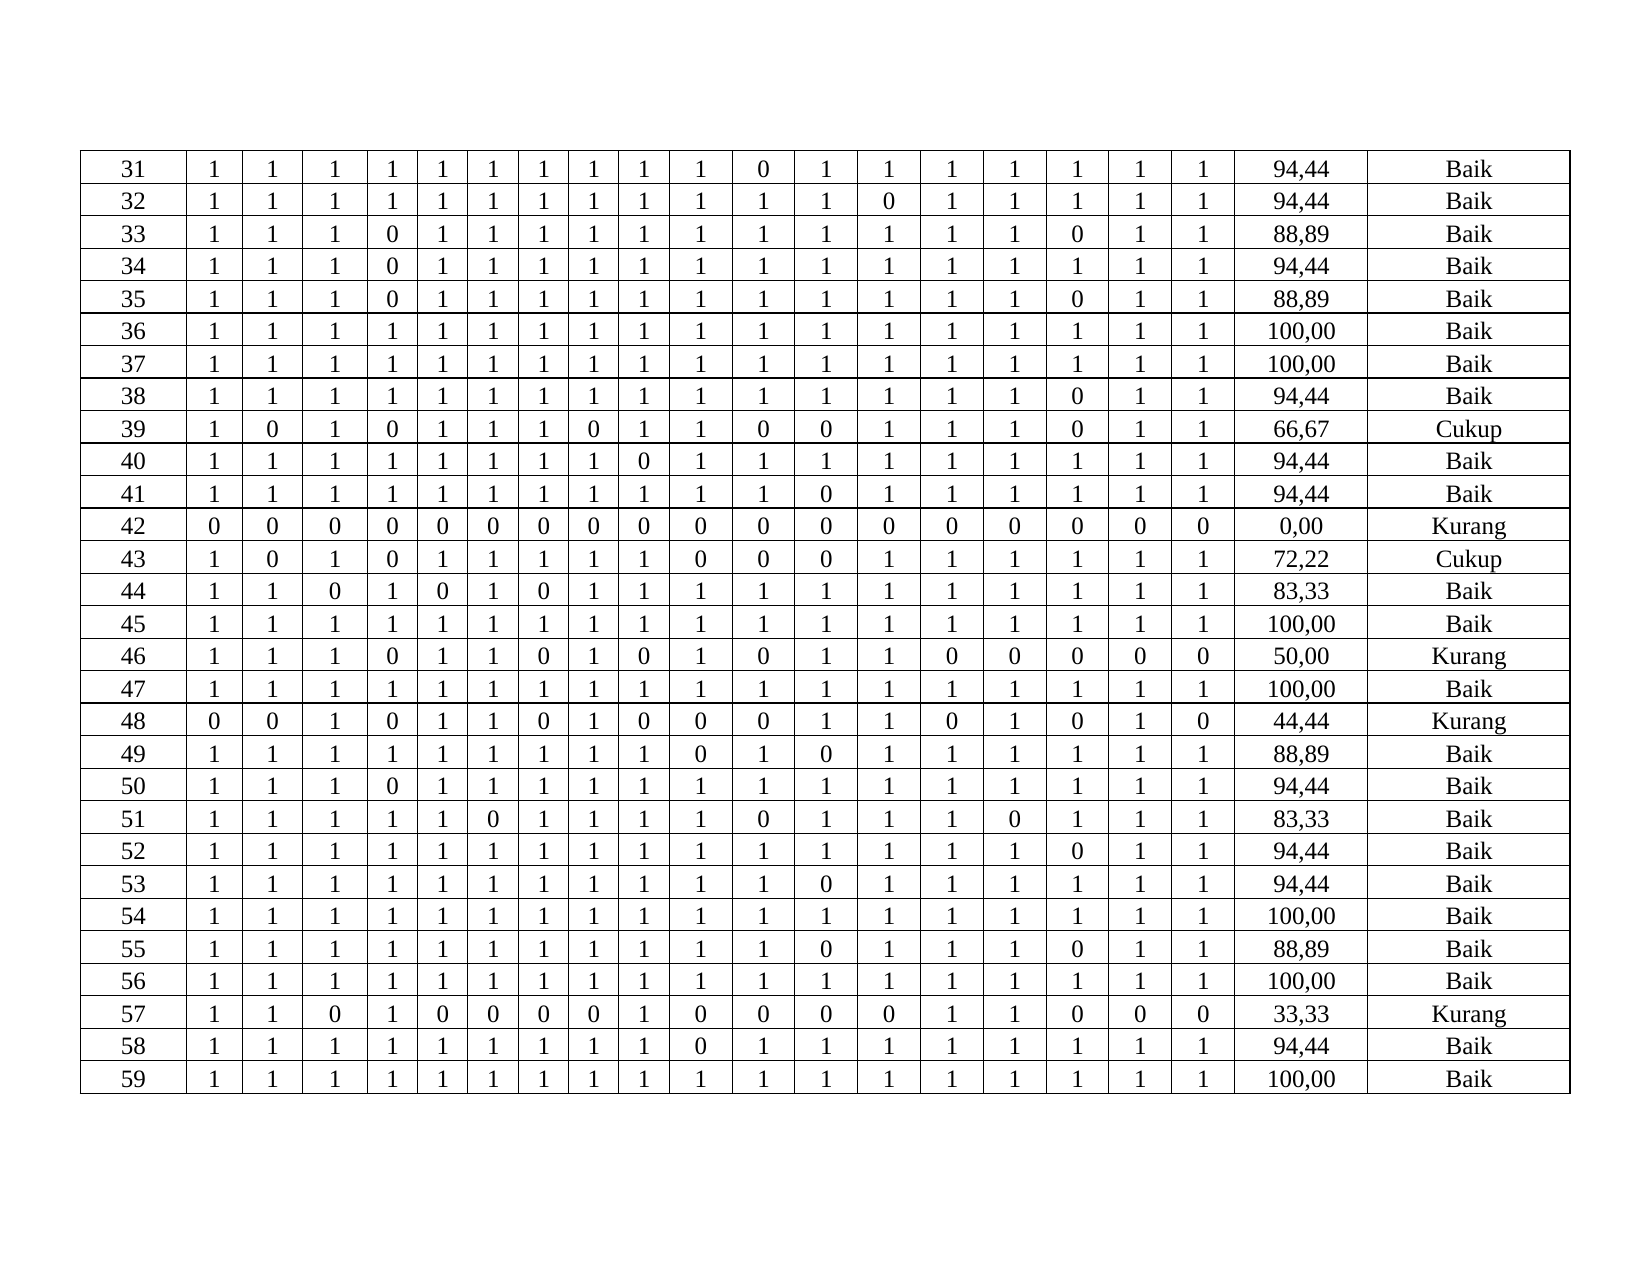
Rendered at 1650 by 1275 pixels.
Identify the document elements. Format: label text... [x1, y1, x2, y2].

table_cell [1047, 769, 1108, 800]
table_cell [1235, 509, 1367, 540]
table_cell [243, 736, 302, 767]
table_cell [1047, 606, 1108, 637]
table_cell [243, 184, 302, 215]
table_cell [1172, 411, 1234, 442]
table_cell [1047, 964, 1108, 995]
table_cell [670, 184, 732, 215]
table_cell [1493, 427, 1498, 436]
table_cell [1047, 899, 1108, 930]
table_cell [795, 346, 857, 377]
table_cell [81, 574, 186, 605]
table_cell 1 [368, 151, 417, 182]
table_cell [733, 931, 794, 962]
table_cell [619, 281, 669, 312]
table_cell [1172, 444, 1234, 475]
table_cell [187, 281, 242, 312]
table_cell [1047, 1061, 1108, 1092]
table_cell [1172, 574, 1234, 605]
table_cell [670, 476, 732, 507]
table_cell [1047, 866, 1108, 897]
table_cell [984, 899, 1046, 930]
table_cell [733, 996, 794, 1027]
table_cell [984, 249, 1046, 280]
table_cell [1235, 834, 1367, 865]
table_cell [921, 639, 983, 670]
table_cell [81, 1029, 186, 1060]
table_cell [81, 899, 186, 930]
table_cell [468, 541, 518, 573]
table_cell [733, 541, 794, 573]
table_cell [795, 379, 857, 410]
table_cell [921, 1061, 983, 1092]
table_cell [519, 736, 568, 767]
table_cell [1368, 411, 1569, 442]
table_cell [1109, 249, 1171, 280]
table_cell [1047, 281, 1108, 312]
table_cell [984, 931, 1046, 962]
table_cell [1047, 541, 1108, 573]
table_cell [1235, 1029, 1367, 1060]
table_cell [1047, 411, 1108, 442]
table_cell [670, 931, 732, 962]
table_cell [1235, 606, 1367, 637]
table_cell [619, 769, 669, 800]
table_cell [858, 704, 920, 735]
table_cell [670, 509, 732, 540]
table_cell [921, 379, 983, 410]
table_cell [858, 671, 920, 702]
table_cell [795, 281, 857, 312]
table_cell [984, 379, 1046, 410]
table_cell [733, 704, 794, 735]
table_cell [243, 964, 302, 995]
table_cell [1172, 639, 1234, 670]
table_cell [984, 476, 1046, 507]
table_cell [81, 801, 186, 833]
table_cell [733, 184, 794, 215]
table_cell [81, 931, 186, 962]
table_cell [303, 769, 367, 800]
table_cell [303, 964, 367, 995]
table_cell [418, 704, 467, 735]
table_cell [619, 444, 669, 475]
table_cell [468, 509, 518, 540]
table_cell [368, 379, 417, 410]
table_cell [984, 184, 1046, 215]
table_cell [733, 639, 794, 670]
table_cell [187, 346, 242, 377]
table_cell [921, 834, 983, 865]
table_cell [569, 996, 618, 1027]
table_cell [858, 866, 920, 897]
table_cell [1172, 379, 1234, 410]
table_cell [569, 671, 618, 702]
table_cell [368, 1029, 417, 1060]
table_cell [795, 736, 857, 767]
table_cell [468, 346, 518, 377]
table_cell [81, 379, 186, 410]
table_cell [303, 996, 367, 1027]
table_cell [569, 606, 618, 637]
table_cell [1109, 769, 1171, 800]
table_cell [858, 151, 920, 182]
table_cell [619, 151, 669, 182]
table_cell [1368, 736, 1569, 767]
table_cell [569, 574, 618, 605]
table_cell 1 [303, 151, 367, 182]
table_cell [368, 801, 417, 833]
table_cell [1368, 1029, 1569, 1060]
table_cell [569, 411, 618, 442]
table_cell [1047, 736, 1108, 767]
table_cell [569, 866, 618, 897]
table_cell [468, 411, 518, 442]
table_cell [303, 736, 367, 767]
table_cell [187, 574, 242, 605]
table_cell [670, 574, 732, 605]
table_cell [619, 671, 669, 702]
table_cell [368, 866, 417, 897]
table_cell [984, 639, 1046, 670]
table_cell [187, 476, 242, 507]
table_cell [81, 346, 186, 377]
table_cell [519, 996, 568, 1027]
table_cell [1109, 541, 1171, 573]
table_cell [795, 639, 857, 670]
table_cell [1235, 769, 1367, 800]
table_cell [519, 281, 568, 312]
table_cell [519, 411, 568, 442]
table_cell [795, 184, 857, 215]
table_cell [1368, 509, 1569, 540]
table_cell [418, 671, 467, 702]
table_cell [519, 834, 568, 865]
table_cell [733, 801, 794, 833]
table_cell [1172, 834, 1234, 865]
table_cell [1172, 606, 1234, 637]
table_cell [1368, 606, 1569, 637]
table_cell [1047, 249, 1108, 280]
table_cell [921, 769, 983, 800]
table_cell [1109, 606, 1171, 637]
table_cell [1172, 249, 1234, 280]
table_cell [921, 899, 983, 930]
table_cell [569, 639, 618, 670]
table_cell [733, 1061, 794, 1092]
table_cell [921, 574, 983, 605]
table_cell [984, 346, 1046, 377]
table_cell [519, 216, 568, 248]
table_cell 1 [243, 151, 302, 182]
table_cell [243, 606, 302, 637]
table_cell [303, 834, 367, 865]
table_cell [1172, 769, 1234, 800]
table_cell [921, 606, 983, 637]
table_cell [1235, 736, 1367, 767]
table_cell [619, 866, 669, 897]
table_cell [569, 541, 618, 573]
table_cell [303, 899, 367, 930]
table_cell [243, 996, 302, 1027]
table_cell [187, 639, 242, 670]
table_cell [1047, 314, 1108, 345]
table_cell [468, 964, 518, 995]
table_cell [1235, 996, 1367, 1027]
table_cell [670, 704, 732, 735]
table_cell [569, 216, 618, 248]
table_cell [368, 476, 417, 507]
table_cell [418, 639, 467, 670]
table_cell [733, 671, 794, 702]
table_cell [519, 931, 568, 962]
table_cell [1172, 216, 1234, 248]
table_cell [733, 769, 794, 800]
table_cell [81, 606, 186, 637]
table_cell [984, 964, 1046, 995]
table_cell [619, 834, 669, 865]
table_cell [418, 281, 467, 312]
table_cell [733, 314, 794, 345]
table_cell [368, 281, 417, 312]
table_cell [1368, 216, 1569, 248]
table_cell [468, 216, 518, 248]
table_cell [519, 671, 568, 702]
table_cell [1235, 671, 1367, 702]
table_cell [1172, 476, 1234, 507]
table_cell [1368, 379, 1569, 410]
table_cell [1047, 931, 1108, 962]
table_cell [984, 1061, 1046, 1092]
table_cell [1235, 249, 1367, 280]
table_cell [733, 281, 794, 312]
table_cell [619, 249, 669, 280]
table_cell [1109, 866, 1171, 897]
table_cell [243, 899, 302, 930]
table_cell 1 [187, 151, 242, 182]
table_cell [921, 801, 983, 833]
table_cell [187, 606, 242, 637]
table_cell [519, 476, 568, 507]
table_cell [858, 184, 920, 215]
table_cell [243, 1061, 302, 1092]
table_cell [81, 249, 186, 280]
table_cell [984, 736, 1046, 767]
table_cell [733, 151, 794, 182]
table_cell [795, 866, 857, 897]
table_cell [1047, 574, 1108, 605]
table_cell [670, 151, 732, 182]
table_cell 31 [81, 151, 186, 182]
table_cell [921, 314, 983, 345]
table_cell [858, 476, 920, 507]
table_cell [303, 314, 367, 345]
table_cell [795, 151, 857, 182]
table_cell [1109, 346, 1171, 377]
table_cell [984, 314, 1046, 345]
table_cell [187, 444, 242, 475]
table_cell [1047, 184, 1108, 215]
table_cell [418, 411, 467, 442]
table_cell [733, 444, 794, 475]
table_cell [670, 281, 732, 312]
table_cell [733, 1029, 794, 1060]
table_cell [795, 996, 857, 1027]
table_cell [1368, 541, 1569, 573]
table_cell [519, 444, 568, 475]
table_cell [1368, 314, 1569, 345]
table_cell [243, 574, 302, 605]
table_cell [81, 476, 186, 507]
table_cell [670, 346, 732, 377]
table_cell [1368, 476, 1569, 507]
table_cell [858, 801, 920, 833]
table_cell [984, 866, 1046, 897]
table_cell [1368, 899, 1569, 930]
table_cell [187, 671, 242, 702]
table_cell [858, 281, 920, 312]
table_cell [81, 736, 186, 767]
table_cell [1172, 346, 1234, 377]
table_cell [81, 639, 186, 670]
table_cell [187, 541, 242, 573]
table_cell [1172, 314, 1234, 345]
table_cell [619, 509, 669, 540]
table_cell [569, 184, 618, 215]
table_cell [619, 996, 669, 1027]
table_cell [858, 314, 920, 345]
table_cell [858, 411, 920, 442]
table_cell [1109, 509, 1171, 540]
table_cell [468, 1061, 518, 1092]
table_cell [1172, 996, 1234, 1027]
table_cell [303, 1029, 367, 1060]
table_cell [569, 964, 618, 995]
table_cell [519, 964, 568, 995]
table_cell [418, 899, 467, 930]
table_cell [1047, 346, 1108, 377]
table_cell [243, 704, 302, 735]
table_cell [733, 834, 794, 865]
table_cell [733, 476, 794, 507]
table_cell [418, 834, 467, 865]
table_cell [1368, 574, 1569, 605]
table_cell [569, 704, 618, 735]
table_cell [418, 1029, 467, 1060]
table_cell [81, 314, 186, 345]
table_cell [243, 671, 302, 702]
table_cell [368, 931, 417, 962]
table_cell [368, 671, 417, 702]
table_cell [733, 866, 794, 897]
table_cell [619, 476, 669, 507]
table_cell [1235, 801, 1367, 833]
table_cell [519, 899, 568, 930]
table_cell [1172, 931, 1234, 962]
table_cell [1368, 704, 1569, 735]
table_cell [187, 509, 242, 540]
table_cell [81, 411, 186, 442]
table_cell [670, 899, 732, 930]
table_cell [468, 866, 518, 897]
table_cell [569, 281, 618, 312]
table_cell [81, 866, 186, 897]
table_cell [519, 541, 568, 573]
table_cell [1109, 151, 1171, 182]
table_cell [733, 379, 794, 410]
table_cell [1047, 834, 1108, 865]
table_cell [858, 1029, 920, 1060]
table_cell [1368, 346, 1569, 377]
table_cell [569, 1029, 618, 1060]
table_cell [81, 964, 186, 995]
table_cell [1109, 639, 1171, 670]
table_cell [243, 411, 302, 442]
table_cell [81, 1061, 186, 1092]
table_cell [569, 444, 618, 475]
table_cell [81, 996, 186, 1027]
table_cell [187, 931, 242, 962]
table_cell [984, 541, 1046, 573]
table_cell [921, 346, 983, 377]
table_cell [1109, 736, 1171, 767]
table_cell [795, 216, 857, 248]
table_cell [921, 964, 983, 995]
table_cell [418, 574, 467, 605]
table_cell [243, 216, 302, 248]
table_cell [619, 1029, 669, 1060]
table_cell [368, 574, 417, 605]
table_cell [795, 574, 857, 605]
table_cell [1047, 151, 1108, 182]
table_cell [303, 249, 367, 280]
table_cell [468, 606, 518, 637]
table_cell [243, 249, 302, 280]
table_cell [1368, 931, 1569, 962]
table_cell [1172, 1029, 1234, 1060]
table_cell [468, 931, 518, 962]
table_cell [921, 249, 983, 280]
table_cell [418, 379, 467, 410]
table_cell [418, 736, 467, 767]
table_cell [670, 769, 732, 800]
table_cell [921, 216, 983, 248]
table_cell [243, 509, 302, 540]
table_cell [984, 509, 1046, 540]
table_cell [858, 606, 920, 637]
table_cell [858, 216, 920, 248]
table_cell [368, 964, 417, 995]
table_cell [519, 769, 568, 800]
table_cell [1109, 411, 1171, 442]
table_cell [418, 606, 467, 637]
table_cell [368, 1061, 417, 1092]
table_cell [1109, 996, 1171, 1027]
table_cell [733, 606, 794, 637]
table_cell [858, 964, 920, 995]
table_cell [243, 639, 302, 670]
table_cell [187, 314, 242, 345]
table_cell 1 [418, 151, 467, 182]
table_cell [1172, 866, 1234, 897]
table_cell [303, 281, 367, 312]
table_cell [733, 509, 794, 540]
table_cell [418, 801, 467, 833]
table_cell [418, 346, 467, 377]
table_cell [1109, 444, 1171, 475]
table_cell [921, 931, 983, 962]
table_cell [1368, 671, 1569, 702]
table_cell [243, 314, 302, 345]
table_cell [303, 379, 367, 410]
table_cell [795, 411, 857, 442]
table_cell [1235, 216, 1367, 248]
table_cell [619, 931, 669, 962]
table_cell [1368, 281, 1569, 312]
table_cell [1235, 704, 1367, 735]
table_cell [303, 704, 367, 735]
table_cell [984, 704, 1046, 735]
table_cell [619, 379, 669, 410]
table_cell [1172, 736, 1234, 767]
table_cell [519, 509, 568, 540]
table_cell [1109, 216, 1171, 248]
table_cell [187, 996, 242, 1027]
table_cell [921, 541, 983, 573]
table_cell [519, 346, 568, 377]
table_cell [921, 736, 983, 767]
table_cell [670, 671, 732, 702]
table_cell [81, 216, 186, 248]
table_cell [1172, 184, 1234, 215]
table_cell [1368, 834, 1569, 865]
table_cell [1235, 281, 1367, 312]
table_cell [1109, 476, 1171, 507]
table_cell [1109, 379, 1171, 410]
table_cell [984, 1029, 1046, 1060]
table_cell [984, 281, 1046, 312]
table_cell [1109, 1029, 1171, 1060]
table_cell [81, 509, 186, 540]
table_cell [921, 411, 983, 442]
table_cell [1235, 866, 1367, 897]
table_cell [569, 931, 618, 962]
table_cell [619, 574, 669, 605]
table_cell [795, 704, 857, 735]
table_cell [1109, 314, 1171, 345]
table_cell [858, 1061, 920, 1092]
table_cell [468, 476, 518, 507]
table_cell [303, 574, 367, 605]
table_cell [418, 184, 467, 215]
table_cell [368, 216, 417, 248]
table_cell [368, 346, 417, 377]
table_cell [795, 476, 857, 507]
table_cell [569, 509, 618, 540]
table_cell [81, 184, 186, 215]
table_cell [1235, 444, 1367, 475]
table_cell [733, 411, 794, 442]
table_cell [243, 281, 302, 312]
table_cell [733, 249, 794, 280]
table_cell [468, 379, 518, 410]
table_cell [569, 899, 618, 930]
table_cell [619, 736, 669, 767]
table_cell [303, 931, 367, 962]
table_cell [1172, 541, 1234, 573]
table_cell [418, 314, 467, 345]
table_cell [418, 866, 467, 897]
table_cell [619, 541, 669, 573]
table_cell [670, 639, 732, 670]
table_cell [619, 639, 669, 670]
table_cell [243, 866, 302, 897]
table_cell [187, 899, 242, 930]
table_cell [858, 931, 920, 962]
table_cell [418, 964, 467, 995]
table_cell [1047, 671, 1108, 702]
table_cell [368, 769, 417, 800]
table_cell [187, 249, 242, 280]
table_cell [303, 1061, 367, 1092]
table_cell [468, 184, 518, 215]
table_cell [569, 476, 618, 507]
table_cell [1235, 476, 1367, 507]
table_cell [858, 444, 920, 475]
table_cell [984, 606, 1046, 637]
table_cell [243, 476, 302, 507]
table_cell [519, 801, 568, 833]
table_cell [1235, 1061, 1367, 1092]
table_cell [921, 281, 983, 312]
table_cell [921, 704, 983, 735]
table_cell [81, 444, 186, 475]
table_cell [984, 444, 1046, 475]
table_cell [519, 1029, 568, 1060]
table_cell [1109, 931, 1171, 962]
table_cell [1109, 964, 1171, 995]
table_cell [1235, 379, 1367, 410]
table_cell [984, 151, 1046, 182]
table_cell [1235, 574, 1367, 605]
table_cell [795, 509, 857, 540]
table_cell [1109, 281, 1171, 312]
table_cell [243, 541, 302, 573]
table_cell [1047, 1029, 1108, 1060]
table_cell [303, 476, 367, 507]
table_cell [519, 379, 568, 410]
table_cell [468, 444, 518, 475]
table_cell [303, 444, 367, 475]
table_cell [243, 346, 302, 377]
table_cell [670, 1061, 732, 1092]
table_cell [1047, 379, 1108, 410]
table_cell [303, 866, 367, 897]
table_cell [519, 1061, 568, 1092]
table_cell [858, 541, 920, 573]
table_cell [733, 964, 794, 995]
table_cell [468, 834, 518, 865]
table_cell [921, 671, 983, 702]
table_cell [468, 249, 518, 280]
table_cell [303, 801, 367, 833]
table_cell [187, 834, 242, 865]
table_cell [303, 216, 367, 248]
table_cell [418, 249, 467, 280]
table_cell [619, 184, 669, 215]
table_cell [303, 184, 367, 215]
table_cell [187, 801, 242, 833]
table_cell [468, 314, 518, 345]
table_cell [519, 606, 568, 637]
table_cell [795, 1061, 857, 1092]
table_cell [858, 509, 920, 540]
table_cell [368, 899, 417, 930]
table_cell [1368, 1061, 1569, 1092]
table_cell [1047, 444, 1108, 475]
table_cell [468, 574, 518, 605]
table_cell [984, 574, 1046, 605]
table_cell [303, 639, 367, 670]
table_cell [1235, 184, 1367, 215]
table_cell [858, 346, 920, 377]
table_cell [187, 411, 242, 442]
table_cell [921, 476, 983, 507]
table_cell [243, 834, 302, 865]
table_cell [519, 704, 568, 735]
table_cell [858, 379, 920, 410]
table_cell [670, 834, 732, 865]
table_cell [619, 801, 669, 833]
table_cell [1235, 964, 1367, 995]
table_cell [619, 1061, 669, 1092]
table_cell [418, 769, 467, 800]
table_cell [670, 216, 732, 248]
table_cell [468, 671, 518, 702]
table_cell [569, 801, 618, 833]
table_cell 1 [519, 151, 568, 182]
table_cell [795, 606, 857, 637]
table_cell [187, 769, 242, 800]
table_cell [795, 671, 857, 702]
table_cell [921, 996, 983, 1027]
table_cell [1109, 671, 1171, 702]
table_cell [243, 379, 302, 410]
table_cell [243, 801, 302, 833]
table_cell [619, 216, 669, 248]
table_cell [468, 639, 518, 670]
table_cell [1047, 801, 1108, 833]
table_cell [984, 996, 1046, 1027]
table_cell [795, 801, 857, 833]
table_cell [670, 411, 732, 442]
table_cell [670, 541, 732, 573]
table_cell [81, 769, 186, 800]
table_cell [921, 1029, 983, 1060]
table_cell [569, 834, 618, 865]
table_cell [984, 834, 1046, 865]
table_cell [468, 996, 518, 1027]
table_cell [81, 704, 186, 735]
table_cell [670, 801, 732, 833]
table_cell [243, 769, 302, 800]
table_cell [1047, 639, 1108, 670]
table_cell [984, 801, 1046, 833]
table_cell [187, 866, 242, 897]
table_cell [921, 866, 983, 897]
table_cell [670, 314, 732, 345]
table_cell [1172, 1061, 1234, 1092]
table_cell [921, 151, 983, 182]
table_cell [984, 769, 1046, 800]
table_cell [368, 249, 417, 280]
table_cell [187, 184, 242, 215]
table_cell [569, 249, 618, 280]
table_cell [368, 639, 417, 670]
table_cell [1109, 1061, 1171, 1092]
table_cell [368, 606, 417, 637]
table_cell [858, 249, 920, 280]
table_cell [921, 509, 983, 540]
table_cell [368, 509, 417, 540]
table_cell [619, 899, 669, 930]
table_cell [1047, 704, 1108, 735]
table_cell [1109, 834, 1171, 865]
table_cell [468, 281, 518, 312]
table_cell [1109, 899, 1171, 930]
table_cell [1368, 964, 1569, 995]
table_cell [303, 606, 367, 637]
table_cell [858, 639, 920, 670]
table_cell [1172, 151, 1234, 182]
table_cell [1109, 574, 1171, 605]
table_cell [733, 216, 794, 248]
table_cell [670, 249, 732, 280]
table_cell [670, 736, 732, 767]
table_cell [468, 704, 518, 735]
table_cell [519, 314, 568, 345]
table_cell 1 [468, 151, 518, 182]
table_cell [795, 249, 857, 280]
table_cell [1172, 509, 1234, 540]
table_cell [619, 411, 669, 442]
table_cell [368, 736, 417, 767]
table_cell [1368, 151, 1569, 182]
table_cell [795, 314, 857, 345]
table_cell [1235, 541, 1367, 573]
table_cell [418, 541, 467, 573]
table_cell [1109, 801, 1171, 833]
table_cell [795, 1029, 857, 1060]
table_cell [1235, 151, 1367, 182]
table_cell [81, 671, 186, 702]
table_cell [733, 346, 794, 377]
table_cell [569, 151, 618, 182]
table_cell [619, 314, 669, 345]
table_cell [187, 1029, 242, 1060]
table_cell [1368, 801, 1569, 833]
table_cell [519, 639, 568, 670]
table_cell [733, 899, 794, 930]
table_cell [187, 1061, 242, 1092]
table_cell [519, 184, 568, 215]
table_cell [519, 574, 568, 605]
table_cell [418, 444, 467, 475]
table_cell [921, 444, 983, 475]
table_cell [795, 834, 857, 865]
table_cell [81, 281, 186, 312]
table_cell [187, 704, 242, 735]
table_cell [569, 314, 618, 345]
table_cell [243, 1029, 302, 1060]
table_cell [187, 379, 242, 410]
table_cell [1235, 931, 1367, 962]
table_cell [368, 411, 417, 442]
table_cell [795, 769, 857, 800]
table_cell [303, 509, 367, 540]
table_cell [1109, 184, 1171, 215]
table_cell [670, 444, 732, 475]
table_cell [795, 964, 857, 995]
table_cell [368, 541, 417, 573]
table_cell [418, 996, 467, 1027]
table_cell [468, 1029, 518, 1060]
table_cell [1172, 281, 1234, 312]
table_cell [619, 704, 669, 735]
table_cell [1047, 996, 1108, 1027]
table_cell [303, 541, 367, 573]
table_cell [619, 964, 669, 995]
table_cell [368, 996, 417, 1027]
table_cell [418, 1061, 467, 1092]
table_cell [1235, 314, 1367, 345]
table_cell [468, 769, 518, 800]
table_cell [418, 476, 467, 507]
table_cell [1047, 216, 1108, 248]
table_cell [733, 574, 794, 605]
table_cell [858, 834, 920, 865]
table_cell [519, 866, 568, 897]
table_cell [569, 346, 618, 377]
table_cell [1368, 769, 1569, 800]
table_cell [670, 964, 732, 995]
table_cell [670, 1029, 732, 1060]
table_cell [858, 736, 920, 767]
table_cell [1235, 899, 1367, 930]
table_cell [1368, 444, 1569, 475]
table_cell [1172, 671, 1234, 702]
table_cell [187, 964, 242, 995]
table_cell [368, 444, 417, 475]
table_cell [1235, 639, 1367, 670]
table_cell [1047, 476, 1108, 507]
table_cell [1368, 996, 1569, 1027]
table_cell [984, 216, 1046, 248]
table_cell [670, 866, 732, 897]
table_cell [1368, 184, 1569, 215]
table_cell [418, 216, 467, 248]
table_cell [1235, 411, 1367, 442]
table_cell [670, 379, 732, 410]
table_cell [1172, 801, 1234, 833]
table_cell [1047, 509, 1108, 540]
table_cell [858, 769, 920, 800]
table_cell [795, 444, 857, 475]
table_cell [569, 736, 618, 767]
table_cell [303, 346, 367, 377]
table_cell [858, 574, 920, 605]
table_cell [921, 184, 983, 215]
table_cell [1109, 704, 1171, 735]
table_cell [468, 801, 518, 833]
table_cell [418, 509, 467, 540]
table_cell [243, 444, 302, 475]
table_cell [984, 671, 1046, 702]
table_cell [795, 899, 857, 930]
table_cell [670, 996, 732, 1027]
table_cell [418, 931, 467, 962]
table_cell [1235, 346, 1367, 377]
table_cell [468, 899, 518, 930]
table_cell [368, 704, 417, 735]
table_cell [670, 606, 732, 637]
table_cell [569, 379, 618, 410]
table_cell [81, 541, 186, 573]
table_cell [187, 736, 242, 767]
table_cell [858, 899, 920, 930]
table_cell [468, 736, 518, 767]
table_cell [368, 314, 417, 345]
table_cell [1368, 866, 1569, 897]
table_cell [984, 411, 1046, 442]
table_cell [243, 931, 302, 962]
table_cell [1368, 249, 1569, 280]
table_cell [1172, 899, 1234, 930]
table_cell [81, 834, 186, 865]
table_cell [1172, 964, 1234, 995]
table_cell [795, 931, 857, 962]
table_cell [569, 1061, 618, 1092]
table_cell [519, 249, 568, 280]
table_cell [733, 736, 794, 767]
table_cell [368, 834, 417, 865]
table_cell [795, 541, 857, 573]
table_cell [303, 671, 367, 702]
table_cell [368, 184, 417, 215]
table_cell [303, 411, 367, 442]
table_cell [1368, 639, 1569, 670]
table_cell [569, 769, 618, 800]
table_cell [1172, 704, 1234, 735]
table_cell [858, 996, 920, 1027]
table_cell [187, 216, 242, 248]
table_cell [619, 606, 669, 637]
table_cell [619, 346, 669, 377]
